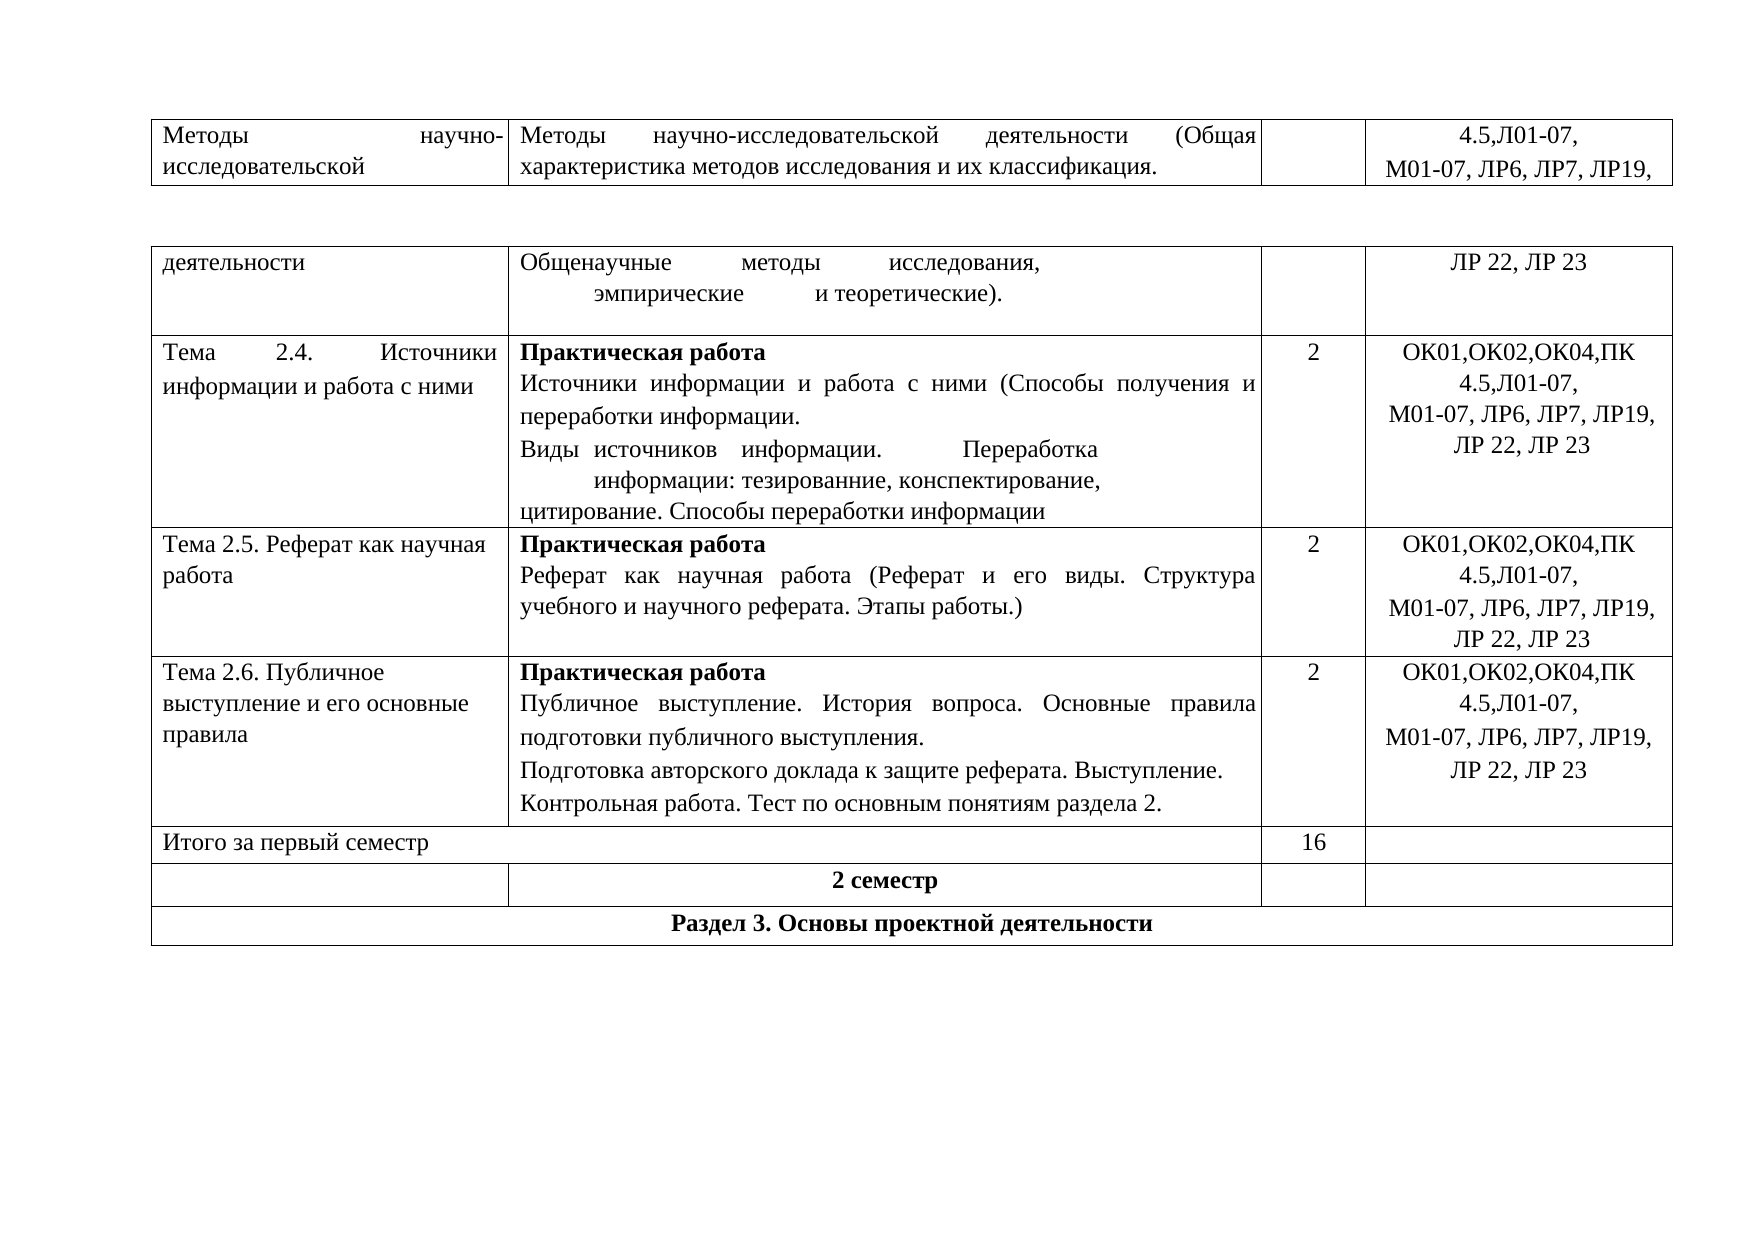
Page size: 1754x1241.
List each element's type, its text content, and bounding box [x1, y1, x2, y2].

table_cell 16 [1262, 827, 1365, 863]
table_cell Практическая работа Публичное выступление. История вопроса. Основные правила подготовки публичного выступления. Подготовка авторского доклада к защите реферата. Выступление. Контрольная работа. Тест по основным понятиям раздела 2. [509, 657, 1261, 826]
table_cell ОК01,ОК02,ОК04,ПК 4.5,Л01-07, М01-07, ЛР6, ЛР7, ЛР19, ЛР 22, ЛР 23 [1366, 528, 1672, 656]
table_cell Итого за первый семестр [152, 827, 1261, 863]
table_cell 2 [1262, 657, 1365, 826]
table_cell 2 [1262, 336, 1365, 527]
table_cell [1366, 827, 1672, 863]
table_cell [1262, 864, 1365, 906]
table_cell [152, 120, 508, 185]
table_cell Раздел 3. Основы проектной деятельности [152, 907, 1672, 945]
table_cell [1366, 864, 1672, 906]
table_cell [509, 120, 1261, 185]
table_cell Тема 2.4. Источники информации и работа с ними [152, 336, 508, 527]
table_header ЛР 22, ЛР 23 [1366, 247, 1672, 335]
table_cell 2 [1262, 528, 1365, 656]
table_cell 2 семестр [509, 864, 1261, 906]
table_header деятельности [152, 247, 508, 335]
table_cell ОК01,ОК02,ОК04,ПК 4.5,Л01-07, М01-07, ЛР6, ЛР7, ЛР19, ЛР 22, ЛР 23 [1366, 336, 1672, 527]
table_cell Практическая работа Реферат как научная работа (Реферат и его виды. Структура учебного и научного реферата. Этапы работы.) [509, 528, 1261, 656]
table_header [1262, 247, 1365, 335]
table_cell [152, 864, 508, 906]
table_header Общенаучные методы исследования, эмпирические и теоретические). [509, 247, 1261, 335]
table_cell 2 [1262, 120, 1365, 185]
table_cell Практическая работа Источники информации и работа с ними (Способы получения и переработки информации. Виды источников информации. Переработка информации: тезированние, конспектирование, цитирование. Способы переработки информации [509, 336, 1261, 527]
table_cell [1366, 120, 1672, 185]
table_cell ОК01,ОК02,ОК04,ПК 4.5,Л01-07, М01-07, ЛР6, ЛР7, ЛР19, ЛР 22, ЛР 23 [1366, 657, 1672, 826]
table_cell Тема 2.6. Публичное выступление и его основные правила [152, 657, 508, 826]
table_cell Тема 2.5. Реферат как научная работа [152, 528, 508, 656]
